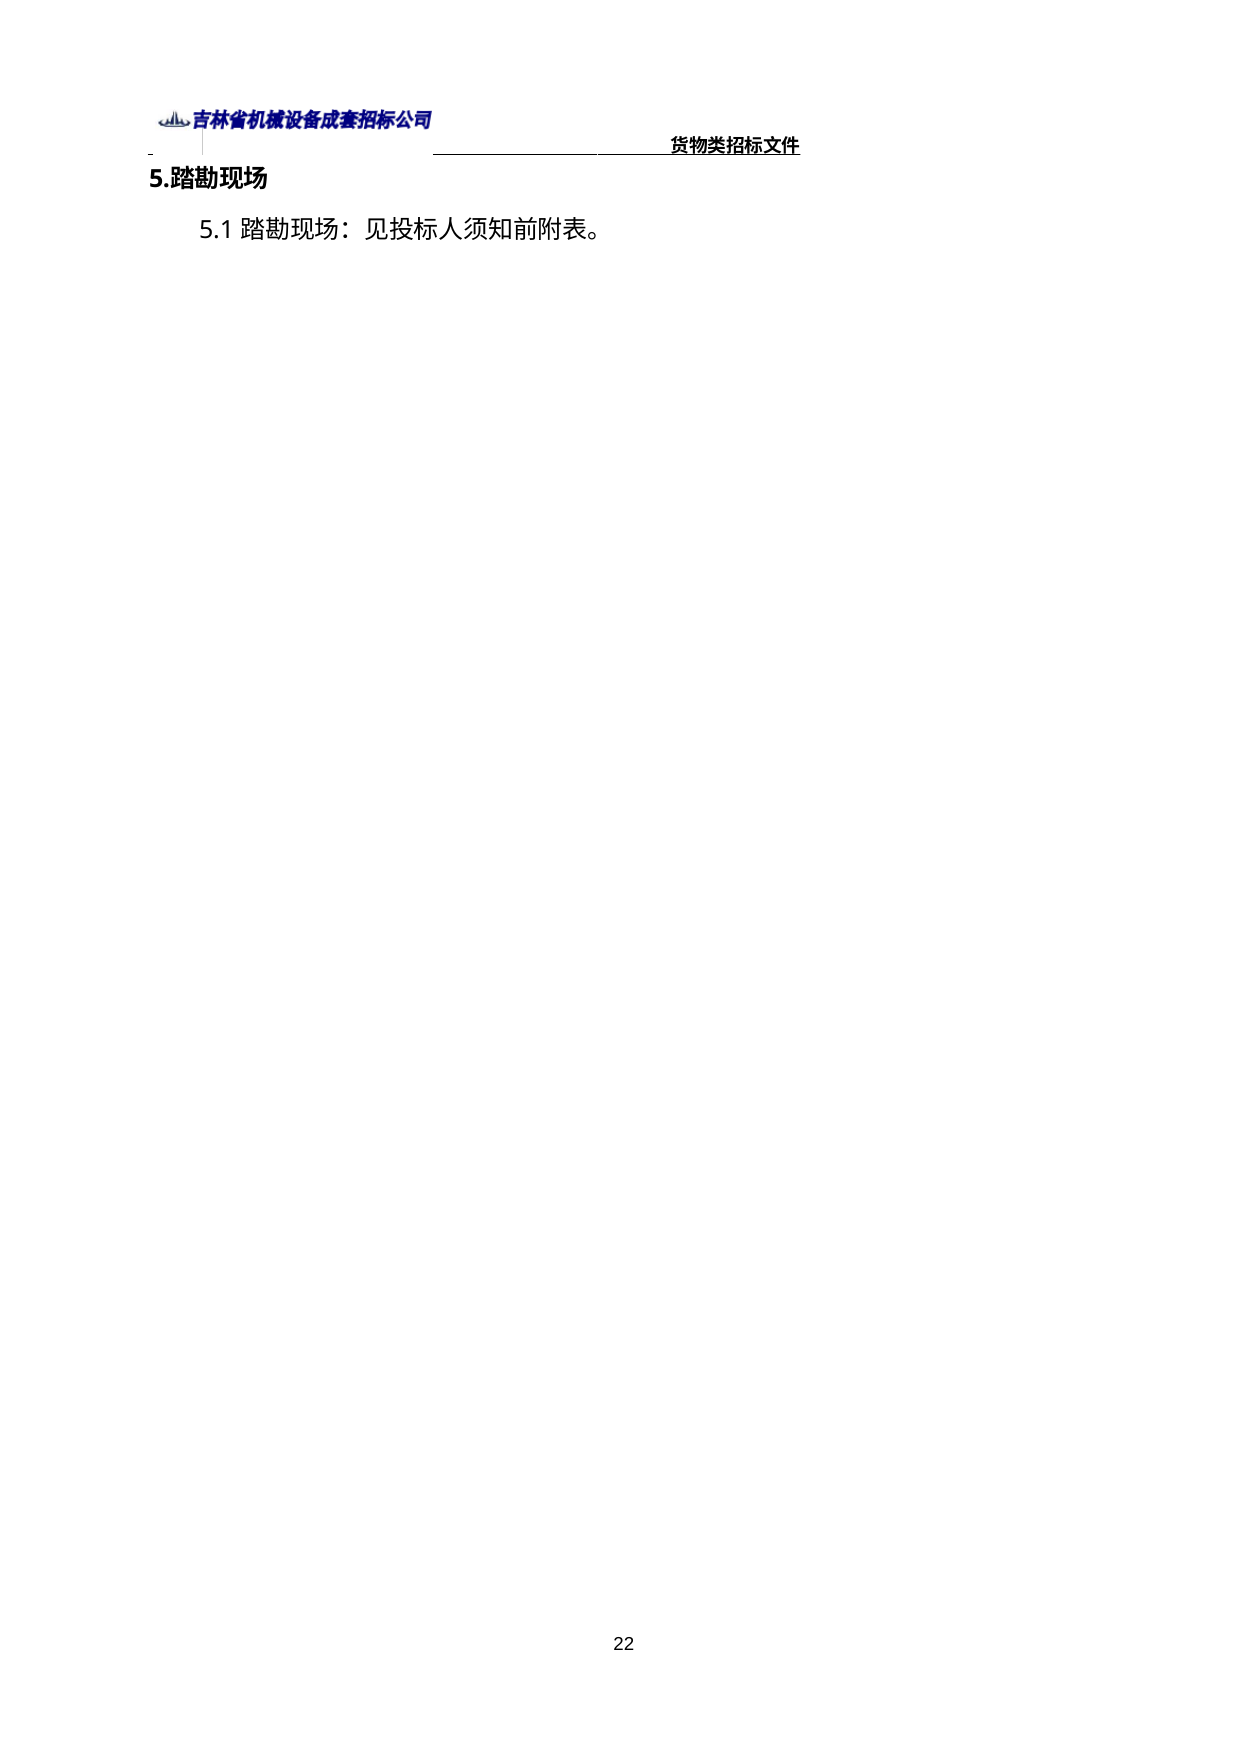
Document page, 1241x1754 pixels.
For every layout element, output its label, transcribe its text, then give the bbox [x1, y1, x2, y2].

text 5.踏勘现场 [149, 160, 1099, 194]
text 5.1 踏勘现场：见投标人须知前附表。 [199, 212, 1099, 245]
picture [155, 109, 433, 155]
